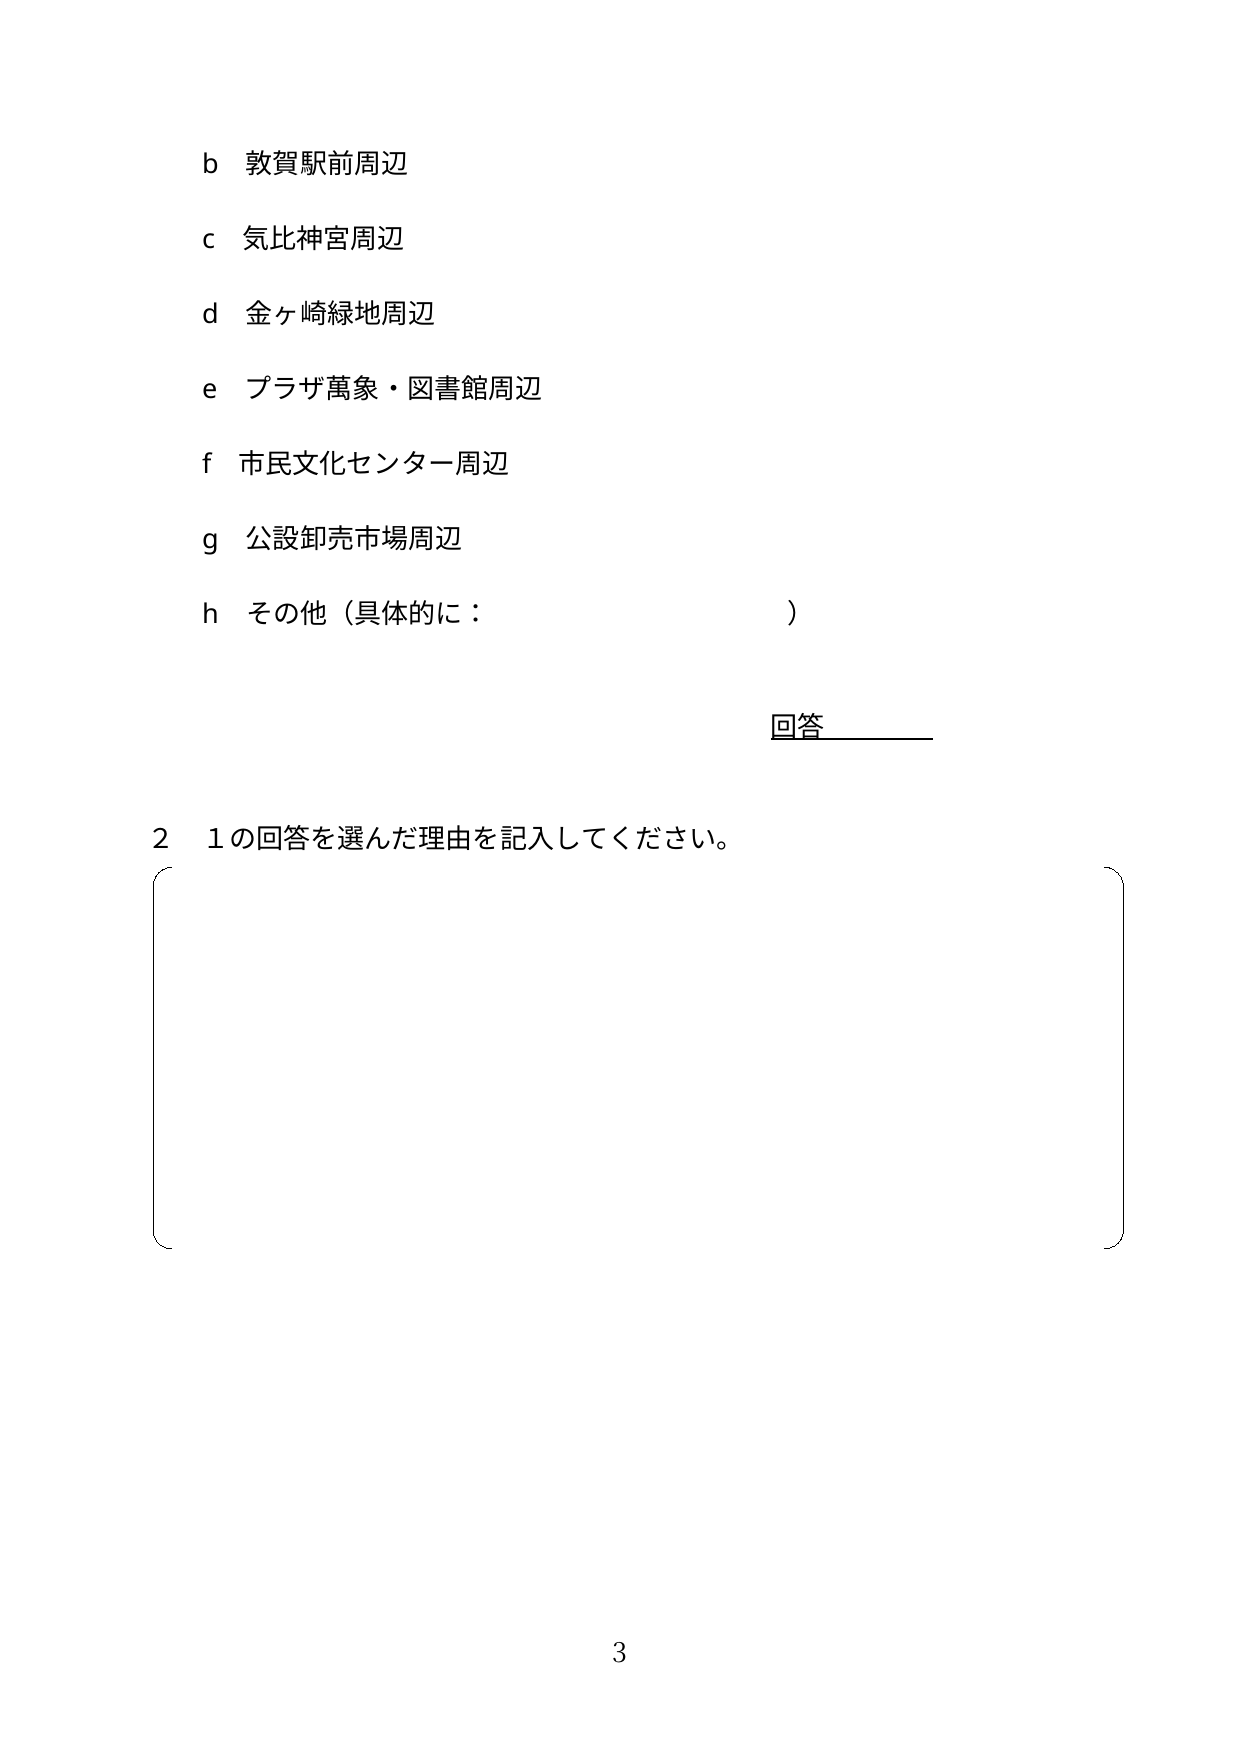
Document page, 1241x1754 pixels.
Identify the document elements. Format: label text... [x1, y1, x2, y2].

text h その他（具体的に： ） [175, 574, 1092, 649]
text 回答 [175, 687, 1092, 762]
text e プラザ萬象・図書館周辺 [175, 349, 1092, 424]
text f 市民文化センター周辺 [175, 424, 1092, 499]
text d 金ヶ崎緑地周辺 [175, 274, 1092, 349]
text c 気比神宮周辺 [175, 199, 1092, 274]
text g 公設卸売市場周辺 [175, 499, 1092, 574]
text ２ １の回答を選んだ理由を記入してください。 [148, 799, 1092, 874]
text b 敦賀駅前周辺 [175, 124, 1092, 199]
